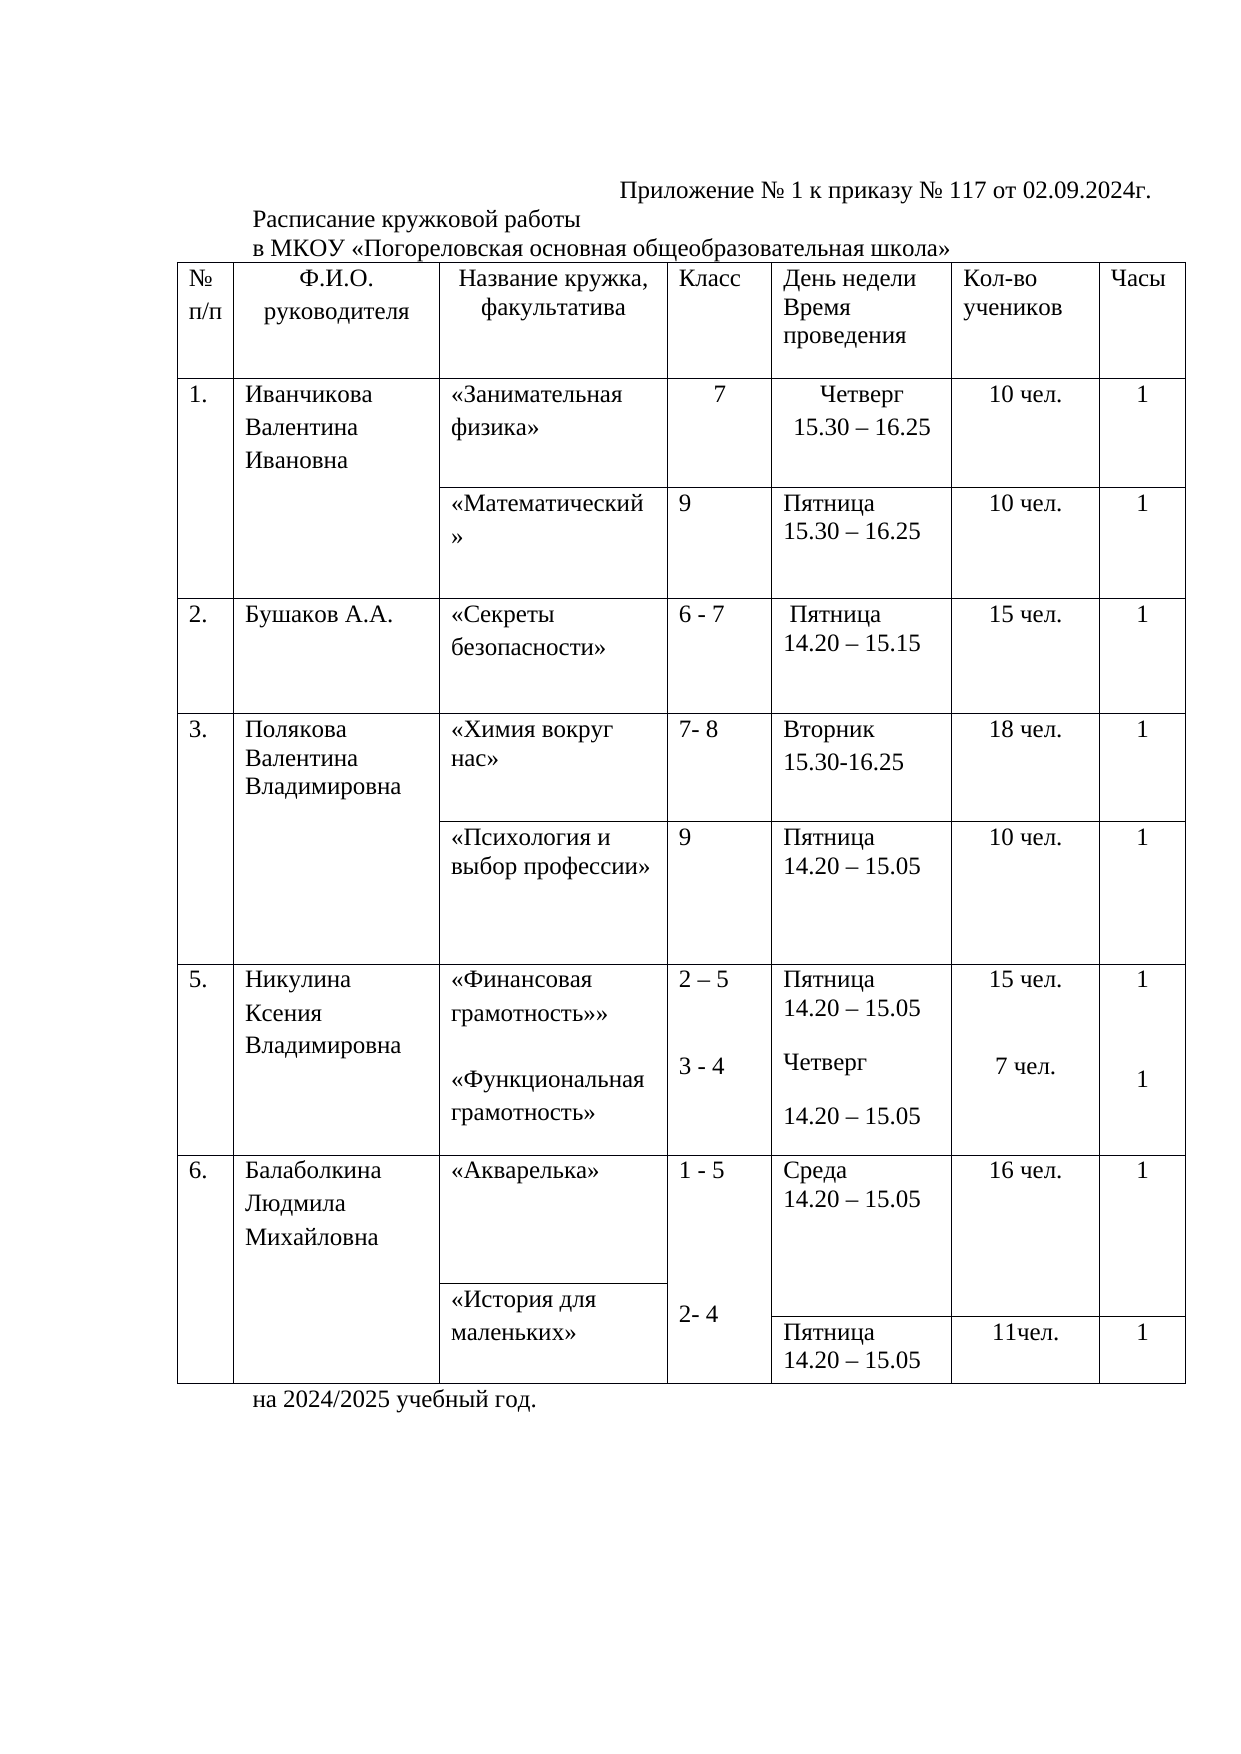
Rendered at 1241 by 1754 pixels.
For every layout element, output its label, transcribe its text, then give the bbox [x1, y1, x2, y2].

table_cell «История для маленьких» [440, 1284, 667, 1383]
list на 2024/2025 учебный год. [252, 1384, 1152, 1412]
table_cell Пятница 14.20 – 15.05 [772, 1317, 951, 1383]
table_cell 1 [1100, 488, 1185, 598]
table_cell 16 чел. [952, 1156, 1099, 1316]
table_header Кол-во учеников [952, 263, 1099, 378]
list в МКОУ «Погореловская основная общеобразовательная школа» [252, 233, 1152, 262]
table_cell 1 [1100, 379, 1185, 487]
table_cell 9 [668, 822, 771, 963]
table_cell «Психология и выбор профессии» [440, 822, 667, 963]
table_cell 5. [178, 965, 233, 1154]
table_header Ф.И.О. руководителя [234, 263, 439, 378]
table_cell 1 - 5 2- 4 [668, 1156, 771, 1383]
table_cell «Занимательная физика» [440, 379, 667, 487]
table_cell Пятница 14.20 – 15.05 [772, 822, 951, 963]
table_cell 7 [668, 379, 771, 487]
table_cell Полякова Валентина Владимировна [234, 714, 439, 963]
table_header Класс [668, 263, 771, 378]
table_cell 10 чел. [952, 822, 1099, 963]
table_cell 1 [1100, 822, 1185, 963]
list Расписание кружковой работы [252, 204, 1152, 233]
table_cell 6. [178, 1156, 233, 1383]
table_cell 1 [1100, 1317, 1185, 1383]
table_cell Пятница 14.20 – 15.05 Четверг 14.20 – 15.05 [772, 965, 951, 1154]
table_cell «Акварелька» [440, 1156, 667, 1283]
table_cell «Математический» [440, 488, 667, 598]
table_header № п/п [178, 263, 233, 378]
table_cell 1. [178, 379, 233, 598]
table_cell Никулина Ксения Владимировна [234, 965, 439, 1154]
table_header Название кружка, факультатива [440, 263, 667, 378]
table_cell Бушаков А.А. [234, 599, 439, 713]
table_cell «Финансовая грамотность»» «Функциональная грамотность» [440, 965, 667, 1154]
table_cell 15 чел. [952, 599, 1099, 713]
table_cell 6 - 7 [668, 599, 771, 713]
table_cell 10 чел. [952, 488, 1099, 598]
table_cell 1 [1100, 714, 1185, 821]
table_cell 2 – 5 3 - 4 [668, 965, 771, 1154]
table_cell Пятница 14.20 – 15.15 [772, 599, 951, 713]
table_cell 1 [1100, 599, 1185, 713]
table_cell 7- 8 [668, 714, 771, 821]
text Приложение № 1 к приказу № 117 от 02.09.2024г. [177, 176, 1152, 204]
table_cell Балаболкина Людмила Михайловна [234, 1156, 439, 1383]
table_cell Четверг 15.30 – 16.25 [772, 379, 951, 487]
table_cell 9 [668, 488, 771, 598]
table_cell «Химия вокруг нас» [440, 714, 667, 821]
table_cell 2. [178, 599, 233, 713]
table_cell 1 1 [1100, 965, 1185, 1154]
table_cell Вторник 15.30-16.25 [772, 714, 951, 821]
table_cell Среда 14.20 – 15.05 [772, 1156, 951, 1316]
table_cell 1 [1100, 1156, 1185, 1316]
table_cell 11чел. [952, 1317, 1099, 1383]
table_header День недели Время проведения [772, 263, 951, 378]
table_cell Пятница 15.30 – 16.25 [772, 488, 951, 598]
table_cell «Секреты безопасности» [440, 599, 667, 713]
table_cell 10 чел. [952, 379, 1099, 487]
table_cell 15 чел. 7 чел. [952, 965, 1099, 1154]
table_cell 18 чел. [952, 714, 1099, 821]
table_cell Иванчикова Валентина Ивановна [234, 379, 439, 598]
table_header Часы [1100, 263, 1185, 378]
table_cell 3. [178, 714, 233, 963]
